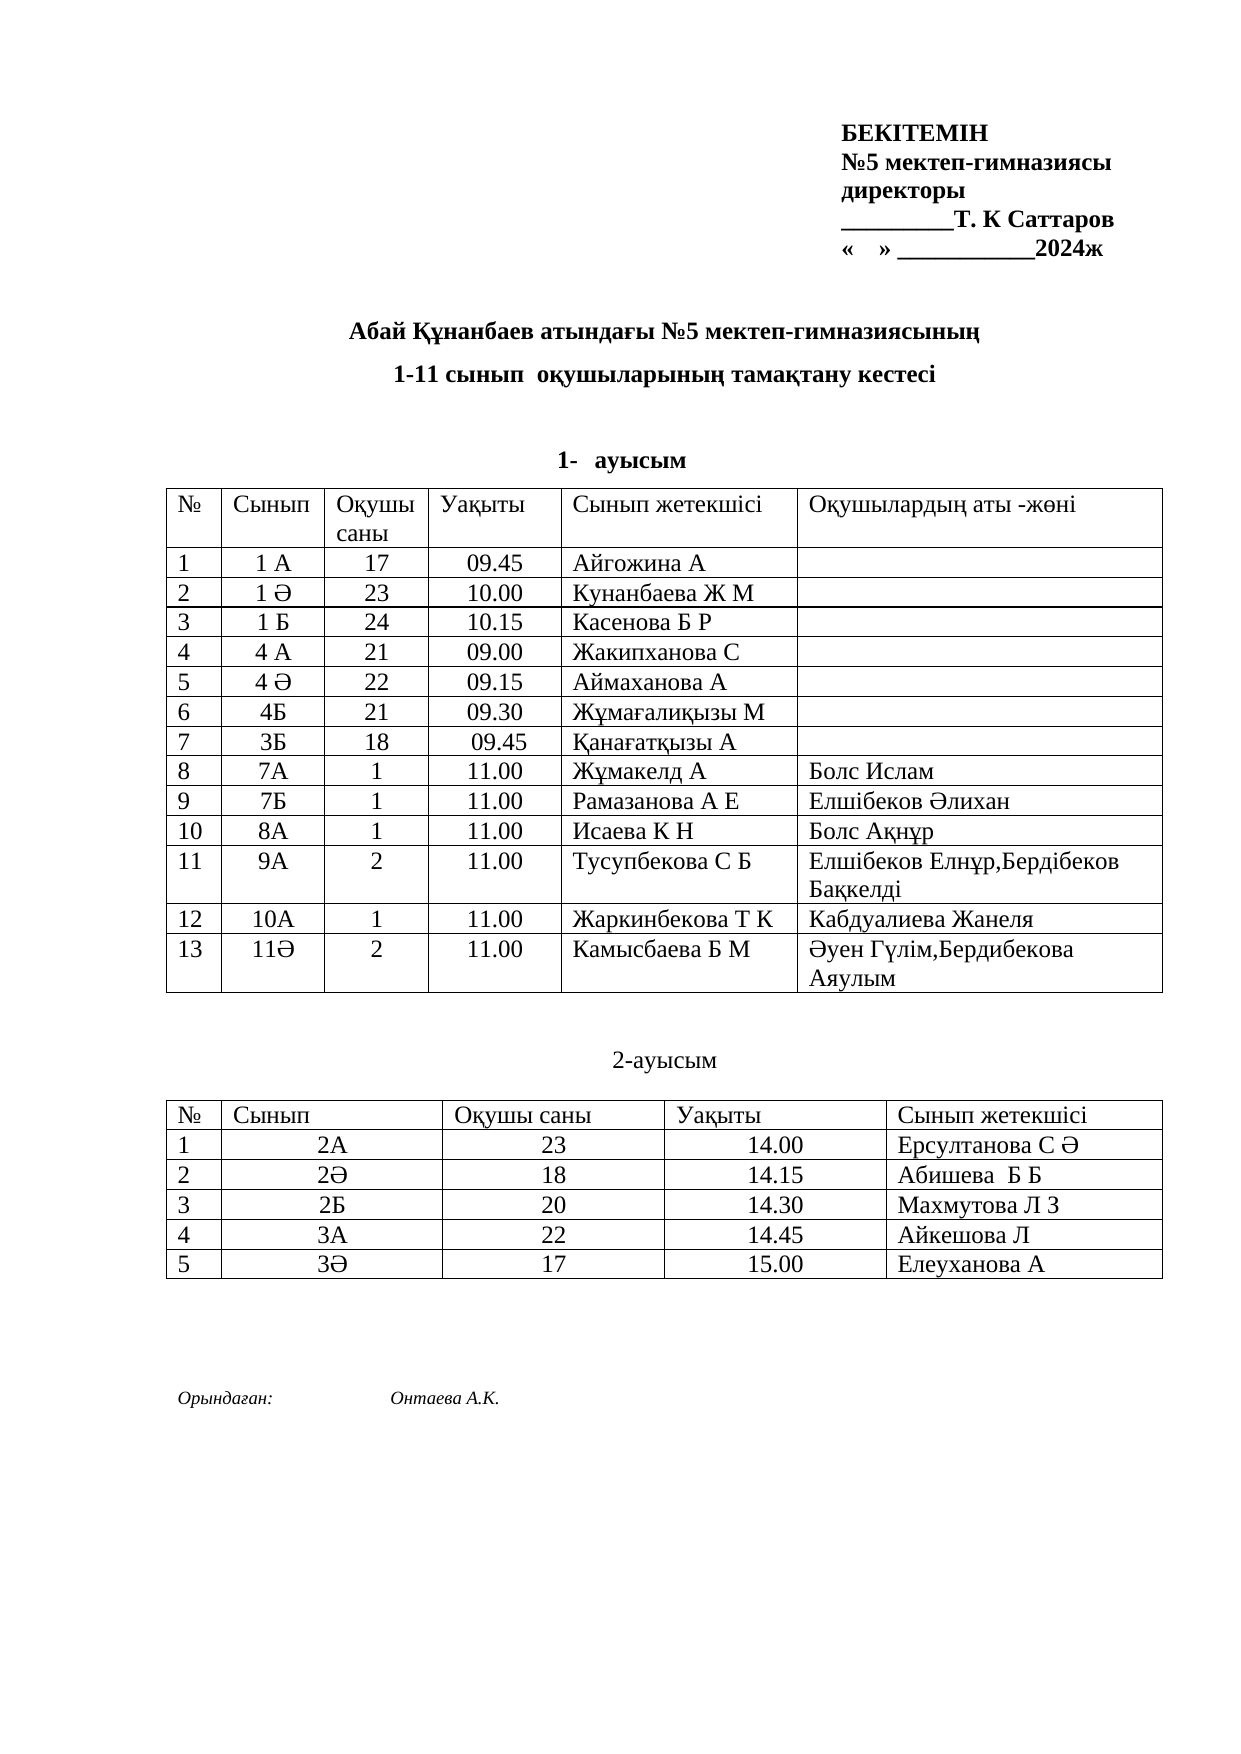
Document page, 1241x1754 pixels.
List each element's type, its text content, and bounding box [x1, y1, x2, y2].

table_cell Жұмакелд А [562, 756, 797, 785]
table_cell 11.00 [429, 934, 561, 992]
table_cell Болс Ислам [798, 756, 1162, 785]
table_cell 17 [443, 1250, 664, 1278]
table_header Сынып жетекшісі [887, 1101, 1162, 1129]
table_cell Исаева К Н [562, 816, 797, 845]
table_cell 09.00 [429, 637, 561, 666]
table_cell 22 [443, 1220, 664, 1248]
table_cell [798, 667, 1162, 696]
table_cell 24 [325, 608, 428, 636]
table_cell 8А [222, 816, 324, 845]
table_cell 1 [325, 756, 428, 785]
table_cell 10.00 [429, 578, 561, 606]
table_cell Кабдуалиева Жанеля [798, 904, 1162, 933]
table_cell 10А [222, 904, 324, 933]
table_cell 9А [222, 846, 324, 903]
table_cell 2А [222, 1130, 442, 1159]
table_cell Қанағатқызы А [562, 727, 797, 755]
table_header № [167, 1101, 221, 1129]
table_cell Абишева Б Б [887, 1160, 1162, 1189]
text « » ___________2024ж [841, 233, 1152, 262]
table_cell Жұмағалиқызы М [562, 697, 797, 726]
text Абай Құнанбаев атындағы №5 мектеп-гимназиясының [177, 316, 1152, 344]
table_cell 4 А [222, 637, 324, 666]
table_cell Елшібеков Әлихан [798, 786, 1162, 815]
table_cell 3 [167, 608, 221, 636]
table_cell 11.00 [429, 786, 561, 815]
text _________Т. К Саттаров [841, 204, 1152, 233]
table_cell 3Б [222, 727, 324, 755]
table_cell 09.30 [429, 697, 561, 726]
table_cell 7Б [222, 786, 324, 815]
table_cell 4 [167, 637, 221, 666]
text 2-ауысым [177, 1046, 1152, 1074]
table_cell 10.15 [429, 608, 561, 636]
table_cell 4 [167, 1220, 221, 1248]
table_cell Касенова Б Р [562, 608, 797, 636]
table_cell Кунанбаева Ж М [562, 578, 797, 606]
table_cell 13 [167, 934, 221, 992]
table_cell Айгожина А [562, 548, 797, 577]
table_cell 18 [443, 1160, 664, 1189]
table_cell 14.45 [665, 1220, 886, 1248]
table_cell 4 Ә [222, 667, 324, 696]
table_cell Жакипханова С [562, 637, 797, 666]
table_cell Елеуханова А [887, 1250, 1162, 1278]
table_cell 11.00 [429, 756, 561, 785]
table_cell 09.45 [429, 548, 561, 577]
table_cell 7 [167, 727, 221, 755]
table_cell 1 [325, 816, 428, 845]
table_cell 18 [325, 727, 428, 755]
text БЕКІТЕМІН [841, 118, 1152, 147]
table_cell Болс Ақнұр [798, 816, 1162, 845]
table_header Уақыты [429, 489, 561, 547]
table_cell Рамазанова А Е [562, 786, 797, 815]
table_cell 09.15 [429, 667, 561, 696]
table_cell Елшібеков Елнұр,Бердібеков Бақкелді [798, 846, 1162, 903]
table_cell 11.00 [429, 846, 561, 903]
table_cell 1 [325, 786, 428, 815]
table_cell 12 [167, 904, 221, 933]
table_cell 17 [325, 548, 428, 577]
table_cell 4Б [222, 697, 324, 726]
table_cell 2Б [222, 1190, 442, 1219]
table_cell [798, 637, 1162, 666]
table_cell Махмутова Л З [887, 1190, 1162, 1219]
table_cell 3А [222, 1220, 442, 1248]
table_header Оқушылардың аты -жөні [798, 489, 1162, 547]
table_cell [798, 697, 1162, 726]
table_cell 21 [325, 697, 428, 726]
table_cell 1 [167, 548, 221, 577]
text 1-11 сынып оқушыларының тамақтану кестесі [177, 359, 1152, 388]
table_cell 22 [325, 667, 428, 696]
table_cell 6 [167, 697, 221, 726]
table_cell 9 [167, 786, 221, 815]
table_cell Айкешова Л [887, 1220, 1162, 1248]
table_cell [798, 727, 1162, 755]
list ауысым [557, 445, 1152, 474]
table_cell 1 [167, 1130, 221, 1159]
table_cell 2 [167, 1160, 221, 1189]
table_cell 1 Ә [222, 578, 324, 606]
table_cell 11.00 [429, 816, 561, 845]
table_cell 3Ә [222, 1250, 442, 1278]
table_cell 14.00 [665, 1130, 886, 1159]
table_cell 20 [443, 1190, 664, 1219]
table_cell 14.15 [665, 1160, 886, 1189]
text №5 мектеп-гимназиясы [841, 147, 1152, 176]
text Орындаған: Онтаева А.К. [177, 1387, 1152, 1408]
table_cell 15.00 [665, 1250, 886, 1278]
table_cell 09.45 [429, 727, 561, 755]
table_cell 1 Б [222, 608, 324, 636]
table_cell 11 [167, 846, 221, 903]
table_header Сынып [222, 489, 324, 547]
text директоры [841, 176, 1152, 204]
table_cell 10 [167, 816, 221, 845]
table_cell 7А [222, 756, 324, 785]
table_cell 23 [325, 578, 428, 606]
table_cell 1 А [222, 548, 324, 577]
table_header Оқушы саны [443, 1101, 664, 1129]
table_cell 21 [325, 637, 428, 666]
table_cell 1 [325, 904, 428, 933]
table_cell 14.30 [665, 1190, 886, 1219]
table_cell 5 [167, 667, 221, 696]
table_cell Камысбаева Б М [562, 934, 797, 992]
table_header Сынып жетекшісі [562, 489, 797, 547]
table_cell 2Ә [222, 1160, 442, 1189]
table_cell Аймаханова А [562, 667, 797, 696]
table_cell Әуен Гүлім,Бердибекова Аяулым [798, 934, 1162, 992]
table_cell Жаркинбекова Т К [562, 904, 797, 933]
table_header Оқушы саны [325, 489, 428, 547]
table_cell 23 [443, 1130, 664, 1159]
table_cell 2 [325, 846, 428, 903]
table_cell 2 [325, 934, 428, 992]
table_cell [798, 608, 1162, 636]
table_header Уақыты [665, 1101, 886, 1129]
table_cell [798, 578, 1162, 606]
table_cell 5 [167, 1250, 221, 1278]
table_header Сынып [222, 1101, 442, 1129]
table_cell [798, 548, 1162, 577]
table_cell 11.00 [429, 904, 561, 933]
table_cell 11Ә [222, 934, 324, 992]
table_cell 3 [167, 1190, 221, 1219]
table_cell 2 [167, 578, 221, 606]
table_cell 8 [167, 756, 221, 785]
table_header № [167, 489, 221, 547]
table_cell Тусупбекова С Б [562, 846, 797, 903]
table_cell Ерсултанова С Ә [887, 1130, 1162, 1159]
